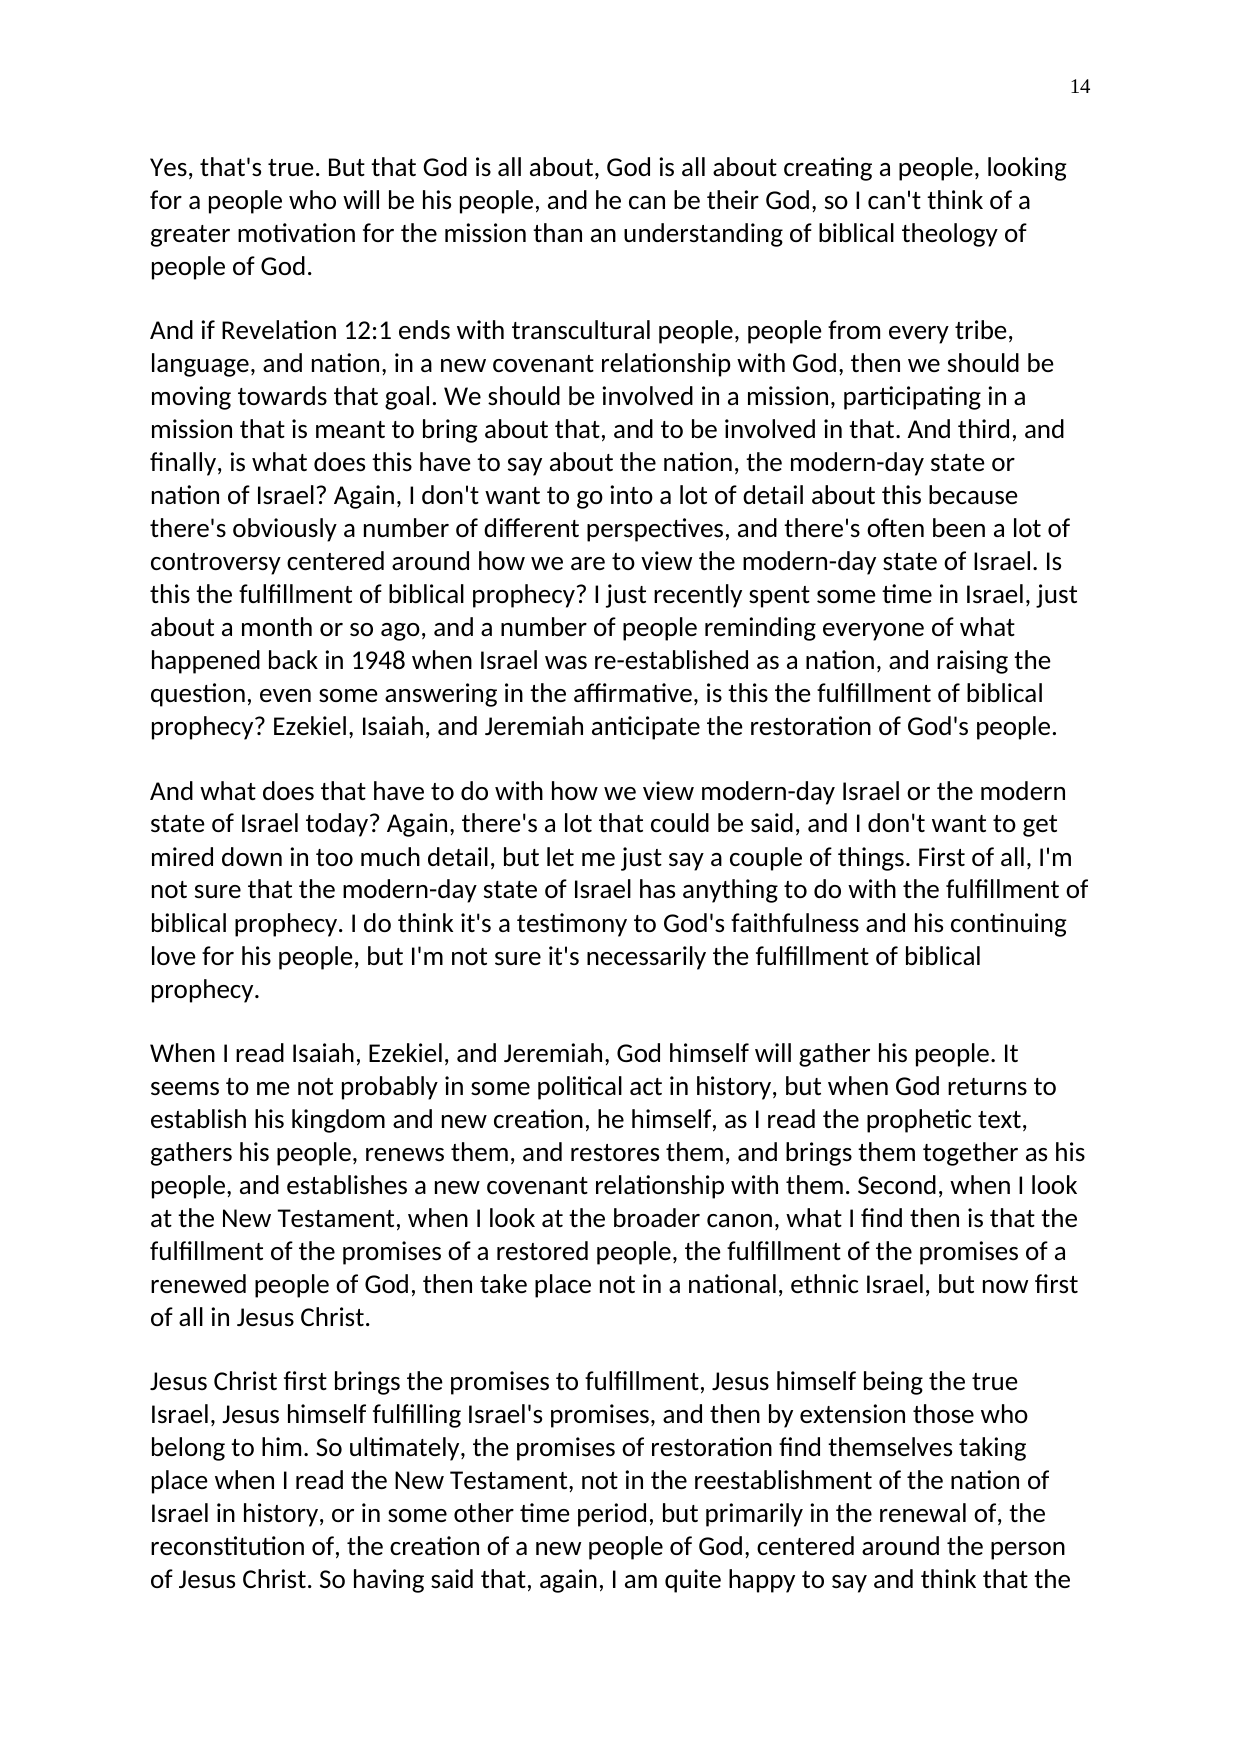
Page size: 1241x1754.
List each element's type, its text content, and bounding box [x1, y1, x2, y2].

text When I read Isaiah, Ezekiel, and Jeremiah, God himself will gather his people. It seems to me not probably in some political act in history, but when God returns to establish his kingdom and new creation, he himself, as I read the prophetic text, gathers his people, renews them, and restores them, and brings them together as his people, and establishes a new covenant relationship with them. Second, when I look at the New Testament, when I look at the broader canon, what I find then is that the fulfillment of the promises of a restored people, the fulfillment of the promises of a renewed people of God, then take place not in a national, ethnic Israel, but now first of all in Jesus Christ. [150, 1036, 1090, 1333]
text And what does that have to do with how we view modern-day Israel or the modern state of Israel today? Again, there's a lot that could be said, and I don't want to get mired down in too much detail, but let me just say a couple of things. First of all, I'm not sure that the modern-day state of Israel has anything to do with the fulfillment of biblical prophecy. I do think it's a testimony to God's faithfulness and his continuing love for his people, but I'm not sure it's necessarily the fulfillment of biblical prophecy. [150, 774, 1090, 1005]
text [150, 1364, 1090, 1595]
text Yes, that's true. But that God is all about, God is all about creating a people, looking for a people who will be his people, and he can be their God, so I can't think of a greater motivation for the mission than an understanding of biblical theology of people of God. [150, 150, 1090, 282]
text And if Revelation 12:1 ends with transcultural people, people from every tribe, language, and nation, in a new covenant relationship with God, then we should be moving towards that goal. We should be involved in a mission, participating in a mission that is meant to bring about that, and to be involved in that. And third, and finally, is what does this have to say about the nation, the modern-day state or nation of Israel? Again, I don't want to go into a lot of detail about this because there's obviously a number of different perspectives, and there's often been a lot of controversy centered around how we are to view the modern-day state of Israel. Is this the fulfillment of biblical prophecy? I just recently spent some time in Israel, just about a month or so ago, and a number of people reminding everyone of what happened back in 1948 when Israel was re-established as a nation, and raising the question, even some answering in the affirmative, is this the fulfillment of biblical prophecy? Ezekiel, Isaiah, and Jeremiah anticipate the restoration of God's people. [150, 313, 1090, 742]
